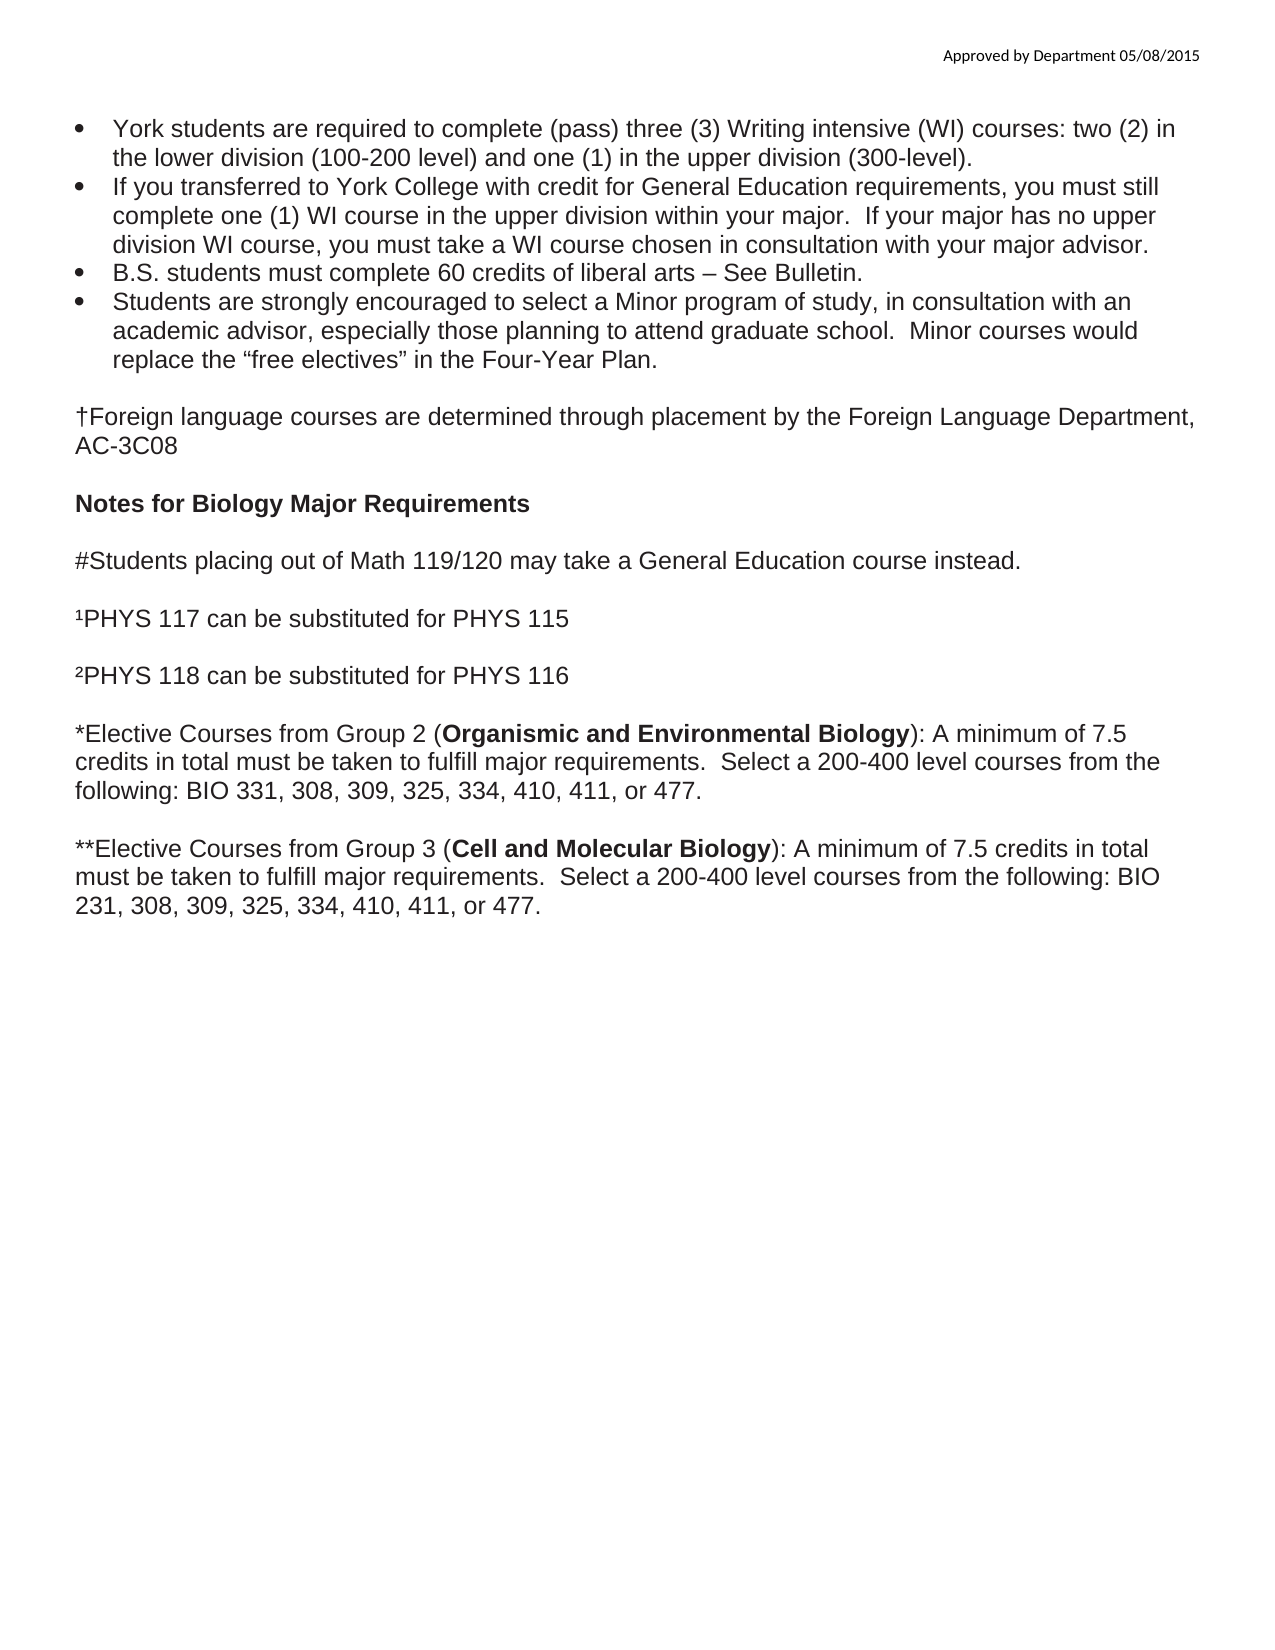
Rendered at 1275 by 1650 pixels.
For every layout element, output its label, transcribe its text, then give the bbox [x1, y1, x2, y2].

text **Elective Courses from Group 3 (Cell and Molecular Biology): A minimum of 7.5 credits in total must be taken to fulfill major requirements. Select a 200-400 level courses from the following: BIO 231, 308, 309, 325, 334, 410, 411, or 477. [75, 833, 1200, 920]
list If you transferred to York College with credit for General Education requirements, you must still complete one (1) WI course in the upper division within your major. If your major has no upper division WI course, you must take a WI course chosen in consultation with your major advisor. [75, 172, 1200, 258]
text Notes for Biology Major Requirements [75, 488, 1200, 517]
list York students are required to complete (pass) three (3) Writing intensive (WI) courses: two (2) in the lower division (100-200 level) and one (1) in the upper division (300-level). [75, 114, 1200, 172]
list B.S. students must complete 60 credits of liberal arts – See Bulletin. [75, 258, 1200, 287]
text #Students placing out of Math 119/120 may take a General Education course instead. [75, 546, 1200, 575]
list Students are strongly encouraged to select a Minor program of study, in consultation with an academic advisor, especially those planning to attend graduate school. Minor courses would replace the “free electives” in the Four-Year Plan. [75, 287, 1200, 373]
text ²PHYS 118 can be substituted for PHYS 116 [75, 661, 1200, 690]
text *Elective Courses from Group 2 (Organismic and Environmental Biology): A minimum of 7.5 credits in total must be taken to fulfill major requirements. Select a 200-400 level courses from the following: BIO 331, 308, 309, 325, 334, 410, 411, or 477. [75, 718, 1200, 805]
text ¹PHYS 117 can be substituted for PHYS 115 [75, 603, 1200, 632]
text †Foreign language courses are determined through placement by the Foreign Language Department, AC-3C08 [75, 402, 1200, 460]
